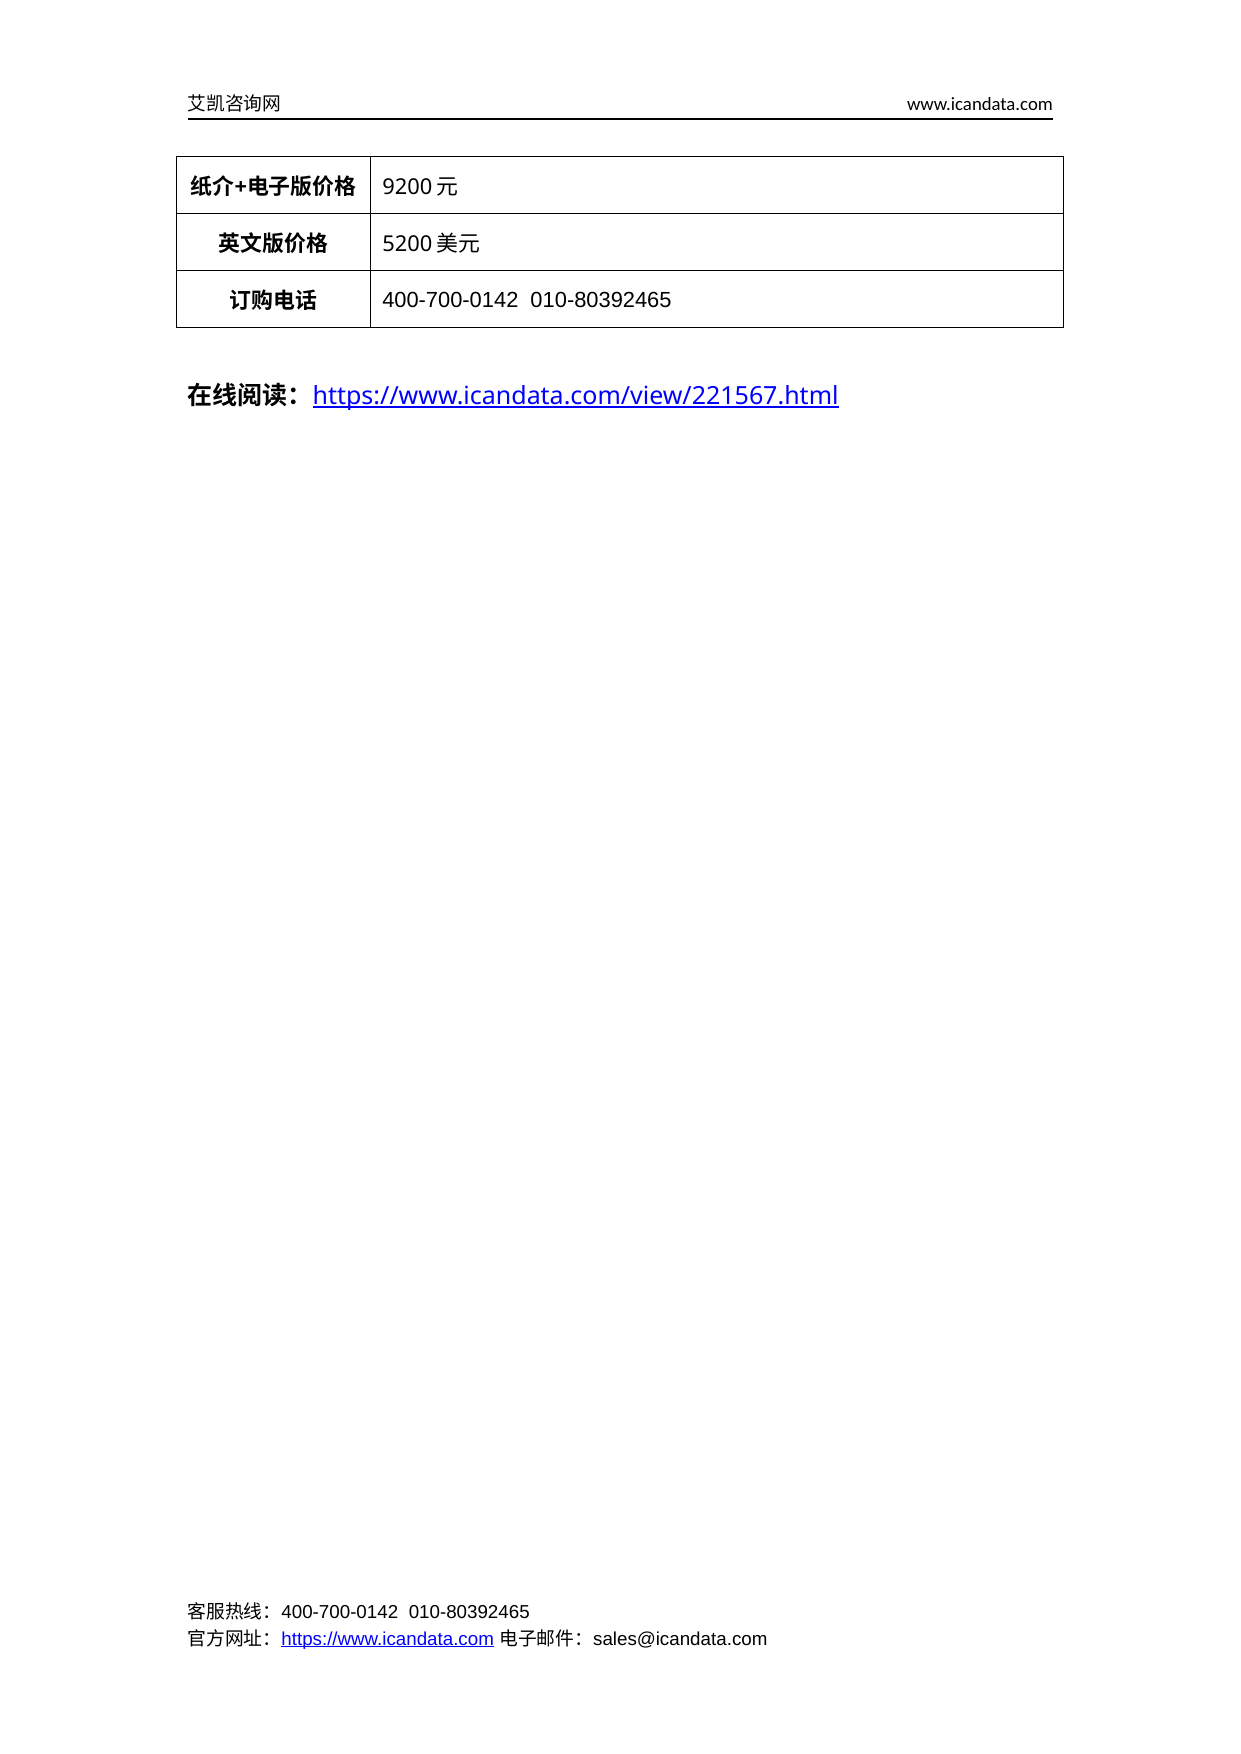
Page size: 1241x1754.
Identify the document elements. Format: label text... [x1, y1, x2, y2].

table_cell 5200美元 [371, 214, 1063, 270]
table_cell 400-700-0142 010-80392465 [371, 271, 1063, 327]
table_cell 订购电话 [177, 271, 370, 327]
table_cell 英文版价格 [177, 214, 370, 270]
text 在线阅读：https://www.icandata.com/view/221567.html [187, 361, 1053, 426]
table_cell 9200元 [371, 157, 1063, 213]
table_cell 纸介+电子版价格 [177, 157, 370, 213]
